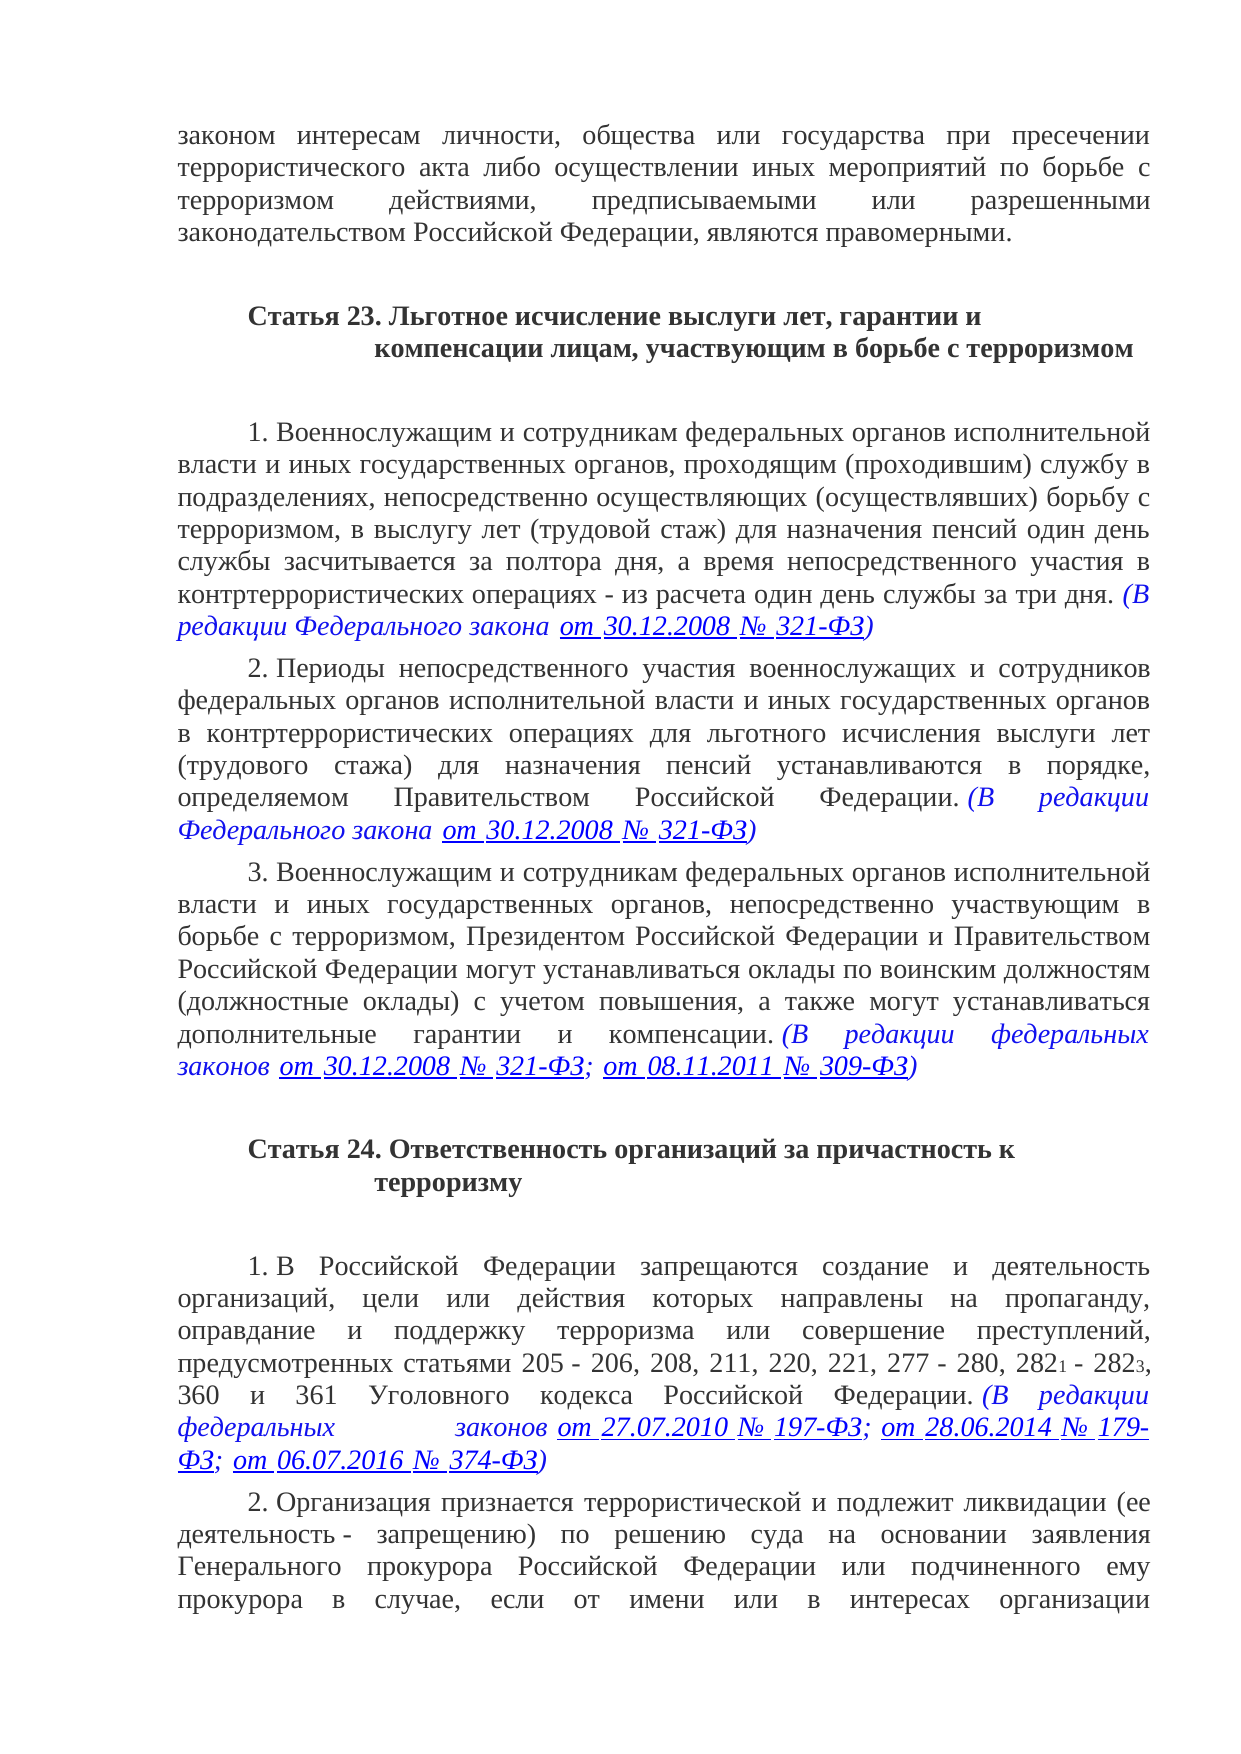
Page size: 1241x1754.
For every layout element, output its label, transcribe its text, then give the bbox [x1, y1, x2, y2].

text 2. Периоды непосредственного участия военнослужащих и сотрудников федеральных органов исполнительной власти и иных государственных органов в контртеррористических операциях для льготного исчисления выслуги лет (трудового стажа) для назначения пенсий устанавливаются в порядке, определяемом Правительством Российской Федерации. (В редакции Федерального закона от 30.12.2008 № 321-ФЗ) [177, 651, 1152, 845]
text Статья 24. Ответственность организаций за причастность к терроризму [247, 1133, 1152, 1197]
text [177, 1485, 1152, 1614]
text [177, 118, 1152, 248]
text 3. Военнослужащим и сотрудникам федеральных органов исполнительной власти и иных государственных органов, непосредственно участвующим в борьбе с терроризмом, Президентом Российской Федерации и Правительством Российской Федерации могут устанавливаться оклады по воинским должностям (должностные оклады) с учетом повышения, а также могут устанавливаться дополнительные гарантии и компенсации. (В редакции федеральных законов от 30.12.2008 № 321-ФЗ; от 08.11.2011 № 309-ФЗ) [177, 855, 1152, 1081]
text Статья 23. Льготное исчисление выслуги лет, гарантии и компенсации лицам, участвующим в борьбе с терроризмом [247, 299, 1152, 364]
text 1. В Российской Федерации запрещаются создание и деятельность организаций, цели или действия которых направлены на пропаганду, оправдание и поддержку терроризма или совершение преступлений, предусмотренных статьями 205 - 206, 208, 211, 220, 221, 277 - 280, 2821 - 2823, 360 и 361 Уголовного кодекса Российской Федерации. (В редакции федеральных законов от 27.07.2010 № 197-ФЗ; от 28.06.2014 № 179-ФЗ; от 06.07.2016 № 374-ФЗ) [177, 1248, 1152, 1475]
text 1. Военнослужащим и сотрудникам федеральных органов исполнительной власти и иных государственных органов, проходящим (проходившим) службу в подразделениях, непосредственно осуществляющих (осуществлявших) борьбу с терроризмом, в выслугу лет (трудовой стаж) для назначения пенсий один день службы засчитывается за полтора дня, а время непосредственного участия в контртеррористических операциях - из расчета один день службы за три дня. (В редакции Федерального закона от 30.12.2008 № 321-ФЗ) [177, 415, 1152, 642]
